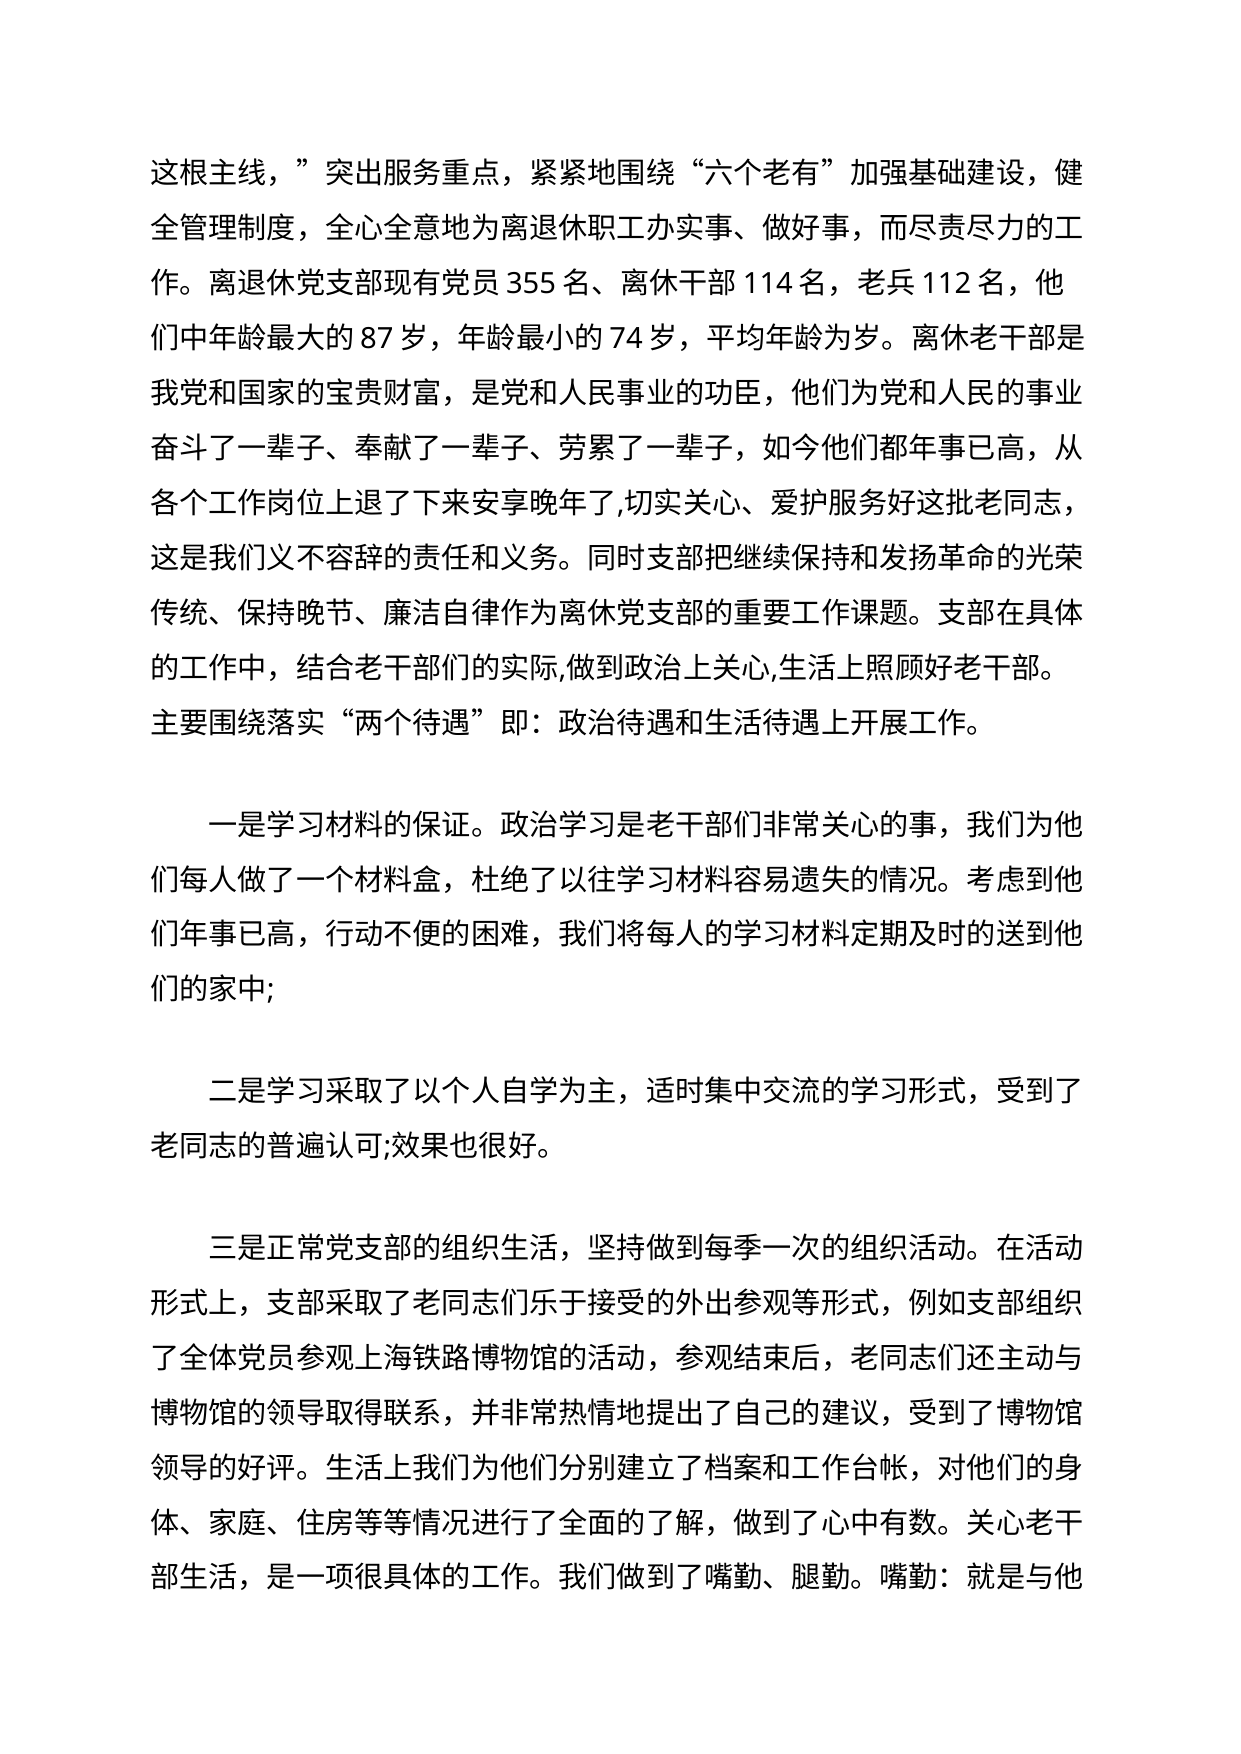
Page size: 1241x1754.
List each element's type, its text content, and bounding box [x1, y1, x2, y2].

text 二是学习采取了以个人自学为主，适时集中交流的学习形式，受到了老同志的普遍认可;效果也很好。 [150, 1068, 1090, 1165]
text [150, 1225, 1090, 1596]
text 一是学习材料的保证。政治学习是老干部们非常关心的事，我们为他们每人做了一个材料盒，杜绝了以往学习材料容易遗失的情况。考虑到他们年事已高，行动不便的困难，我们将每人的学习材料定期及时的送到他们的家中; [150, 801, 1090, 1008]
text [150, 150, 1090, 742]
